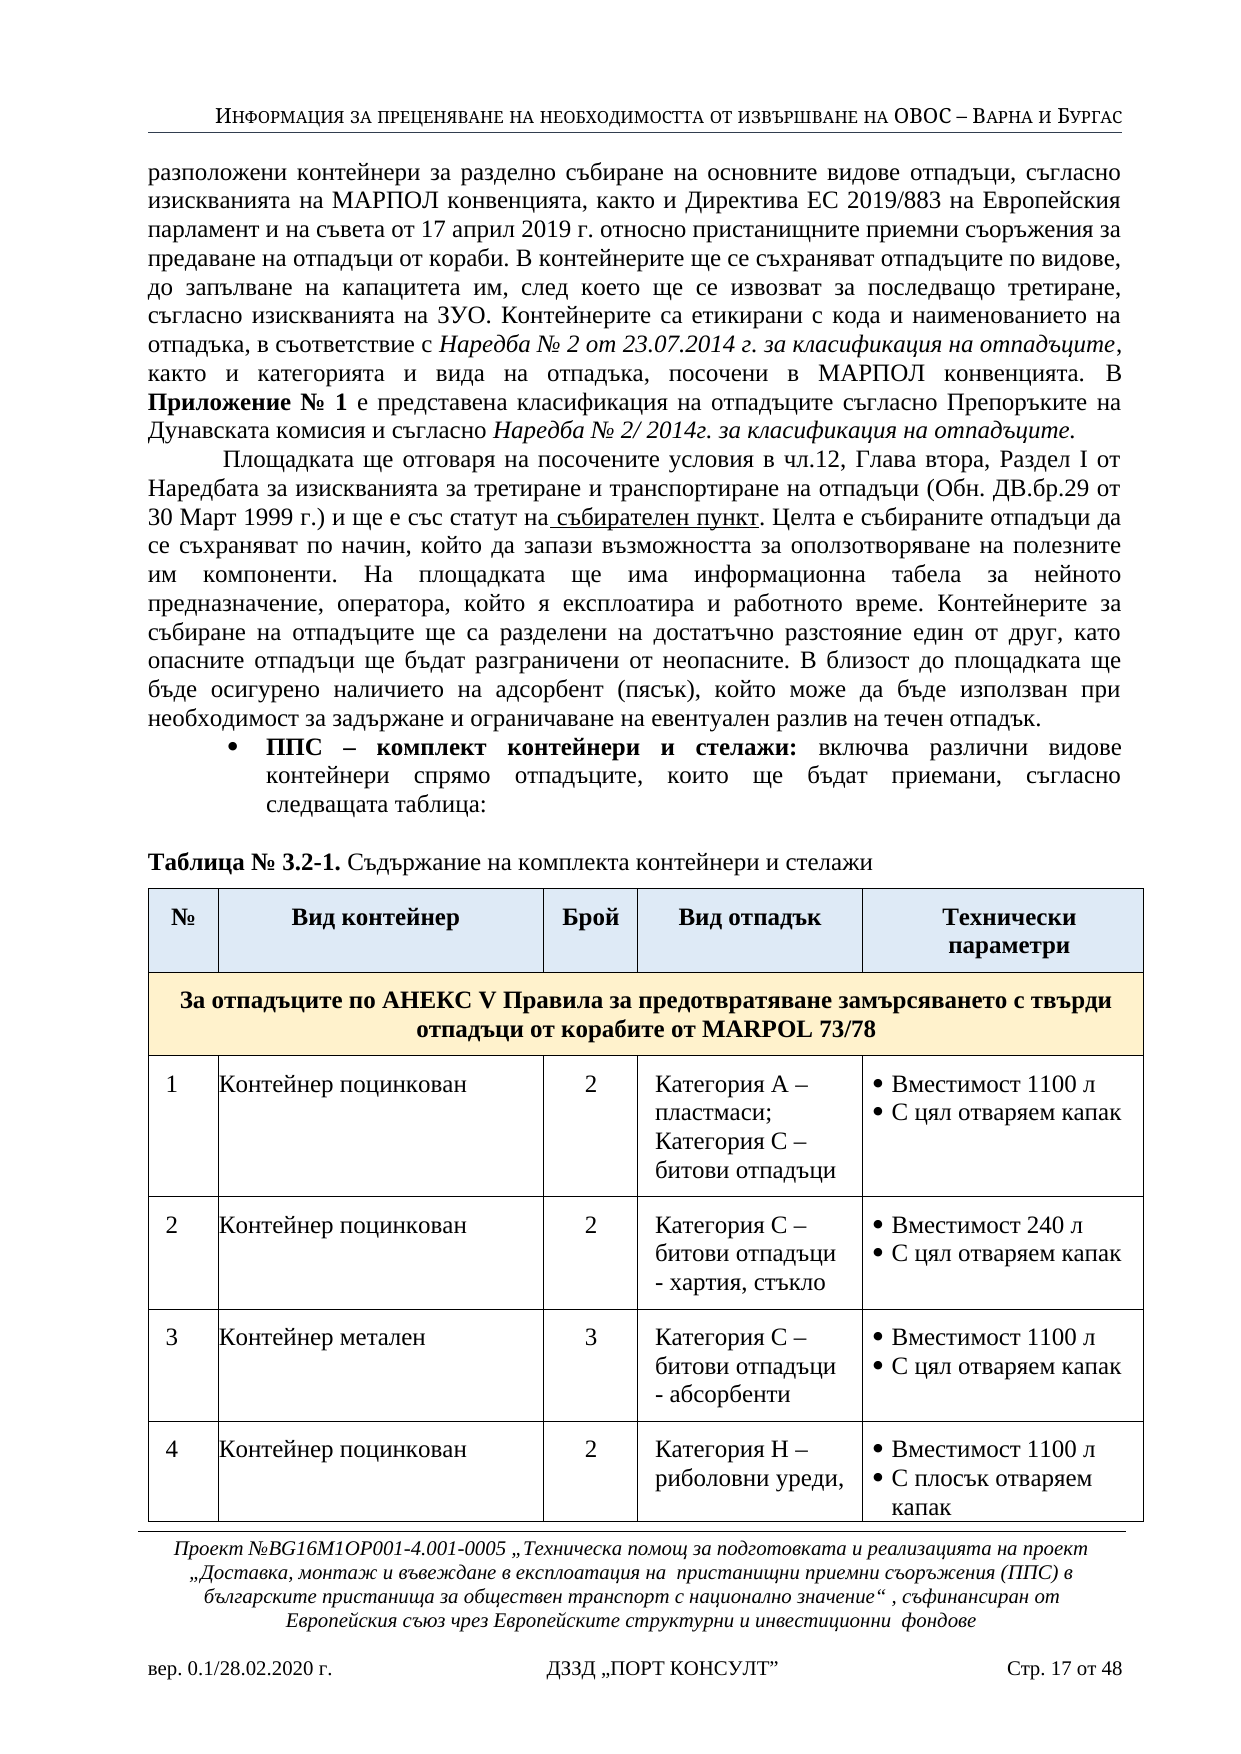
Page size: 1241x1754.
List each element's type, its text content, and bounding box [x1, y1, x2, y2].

text Таблица № 3.2-1. Съдържание на комплекта контейнери и стелажи [148, 847, 1122, 876]
table_cell 3 [544, 1310, 637, 1421]
table_cell Контейнер метален [219, 1310, 543, 1421]
table_cell 1 [149, 1056, 218, 1196]
table_cell 3 [149, 1310, 218, 1421]
table_cell Вместимост 1100 л С цял отваряем капак [863, 1310, 1143, 1421]
table_cell За отпадъците по АНЕКС V Правила за предотвратяване замърсяването с твърди отпадъци от корабите от MARPOL 73/78 [149, 973, 1143, 1055]
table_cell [863, 1422, 1143, 1521]
table_cell Вместимост 1100 л С цял отваряем капак [863, 1056, 1143, 1196]
table_cell Вместимост 240 л С цял отваряем капак [863, 1197, 1143, 1308]
table_header Технически параметри [863, 889, 1143, 972]
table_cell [638, 1422, 862, 1521]
table_header Вид отпадък [638, 889, 862, 972]
table_cell Категория А – пластмаси; Категория С – битови отпадъци [638, 1056, 862, 1196]
list ППС – комплект контейнери и стелажи: включва различни видове контейнери спрямо отпадъците, които ще бъдат приемани, съгласно следващата таблица: [228, 732, 1122, 818]
table_cell 2 [149, 1197, 218, 1308]
table_header № [149, 889, 218, 972]
table_header Вид контейнер [219, 889, 543, 972]
table_cell 2 [544, 1422, 637, 1521]
table_cell Контейнер поцинкован [219, 1422, 543, 1521]
table_cell Контейнер поцинкован [219, 1197, 543, 1308]
table_cell Категория С – битови отпадъци - хартия, стъкло [638, 1197, 862, 1308]
table_header Брой [544, 889, 637, 972]
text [148, 157, 1122, 444]
table_cell 4 [149, 1422, 218, 1521]
table_cell 2 [544, 1056, 637, 1196]
table_cell Категория С – битови отпадъци - абсорбенти [638, 1310, 862, 1421]
text Площадката ще отговаря на посочените условия в чл.12, Глава втора, Раздел I от Наредбата за изискванията за третиране и транспортиране на отпадъци (Обн. ДВ.бр.29 от 30 Март 1999 г.) и ще е със статут на събирателен пункт. Целта е събираните отпадъци да се съхраняват по начин, който да запази възможността за оползотворяване на полезните им компоненти. На площадката ще има информационна табела за нейното предназначение, оператора, който я експлоатира и работното време. Контейнерите за събиране на отпадъците ще са разделени на достатъчно разстояние един от друг, като опасните отпадъци ще бъдат разграничени от неопасните. В близост до площадката ще бъде осигурено наличието на адсорбент (пясък), който може да бъде използван при необходимост за задържане и ограничаване на евентуален разлив на течен отпадък. [148, 444, 1122, 732]
table_cell 2 [544, 1197, 637, 1308]
table_cell Контейнер поцинкован [219, 1056, 543, 1196]
